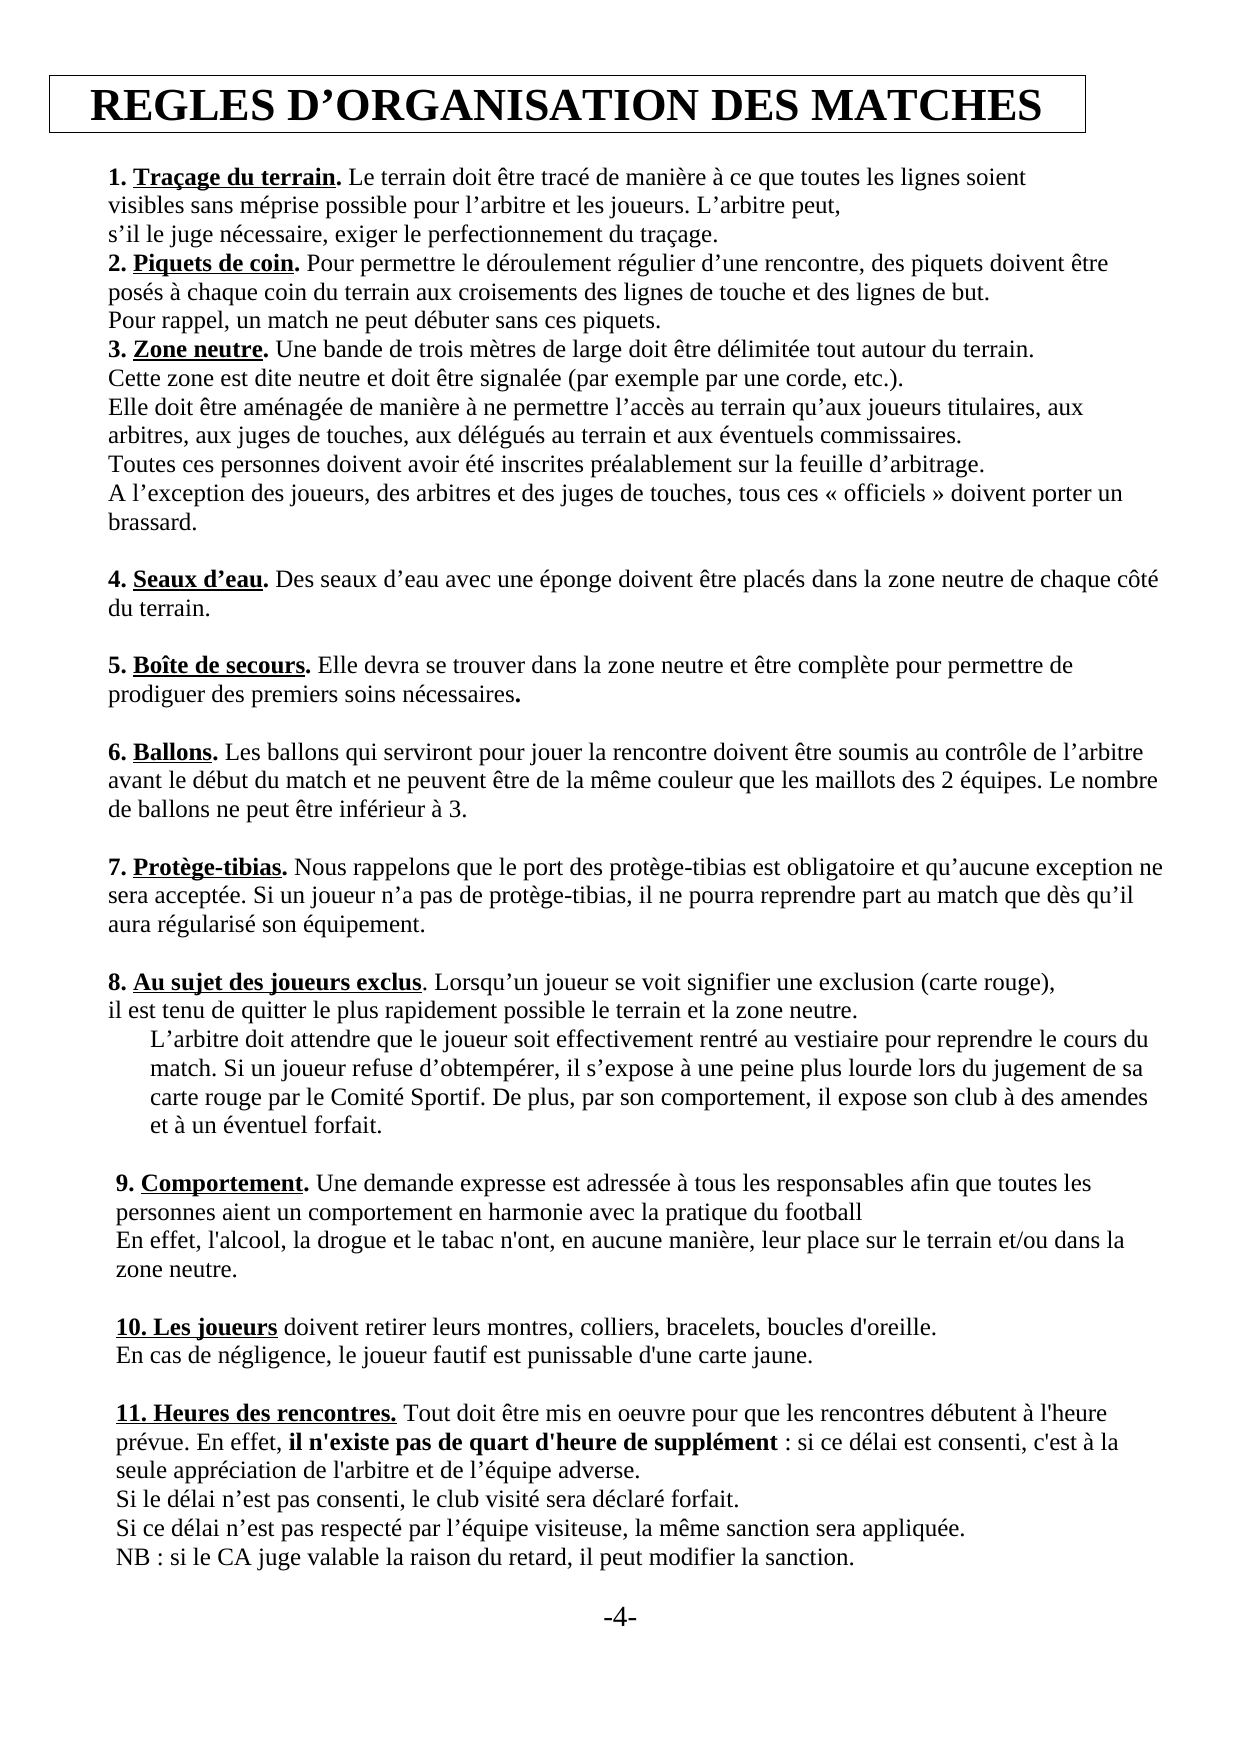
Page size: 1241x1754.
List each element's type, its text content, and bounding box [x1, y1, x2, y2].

text 9. Comportement. Une demande expresse est adressée à tous les responsables afin que toutes les personnes aient un comportement en harmonie avec la pratique du football En effet, l'alcool, la drogue et le tabac n'ont, en aucune manière, leur place sur le terrain et/ou dans la zone neutre. 10. Les joueurs doivent retirer leurs montres, colliers, bracelets, boucles d'oreille. En cas de négligence, le joueur fautif est punissable d'une carte jaune. 11. Heures des rencontres. Tout doit être mis en oeuvre pour que les rencontres débutent à l'heure prévue. En effet, il n'existe pas de quart d'heure de supplément : si ce délai est consenti, c'est à la seule appréciation de l'arbitre et de l’équipe adverse. Si le délai n’est pas consenti, le club visité sera déclaré forfait. Si ce délai n’est pas respecté par l’équipe visiteuse, la même sanction sera appliquée. NB : si le CA juge valable la raison du retard, il peut modifier la sanction. [116, 1168, 1165, 1570]
text -4- [75, 1599, 1165, 1633]
text L’arbitre doit attendre que le joueur soit effectivement rentré au vestiaire pour reprendre le cours du match. Si un joueur refuse d’obtempérer, il s’expose à une peine plus lourde lors du jugement de sa carte rouge par le Comité Sportif. De plus, par son comportement, il expose son club à des amendes et à un éventuel forfait. [150, 1024, 1165, 1139]
text REGLES D’ORGANISATION DES MATCHES [50, 76, 1085, 132]
title 1. Traçage du terrain. Le terrain doit être tracé de manière à ce que toutes les lignes soient visibles sans méprise possible pour l’arbitre et les joueurs. L’arbitre peut, s’il le juge nécessaire, exiger le perfectionnement du traçage. 2. Piquets de coin. Pour permettre le déroulement régulier d’une rencontre, des piquets doivent être posés à chaque coin du terrain aux croisements des lignes de touche et des lignes de but. Pour rappel, un match ne peut débuter sans ces piquets. 3. Zone neutre. Une bande de trois mètres de large doit être délimitée tout autour du terrain. Cette zone est dite neutre et doit être signalée (par exemple par une corde, etc.). Elle doit être aménagée de manière à ne permettre l’accès au terrain qu’aux joueurs titulaires, aux arbitres, aux juges de touches, aux délégués au terrain et aux éventuels commissaires. Toutes ces personnes doivent avoir été inscrites préalablement sur la feuille d’arbitrage. A l’exception des joueurs, des arbitres et des juges de touches, tous ces « officiels » doivent porter un brassard. 4. Seaux d’eau. Des seaux d’eau avec une éponge doivent être placés dans la zone neutre de chaque côté du terrain. 5. Boîte de secours. Elle devra se trouver dans la zone neutre et être complète pour permettre de prodiguer des premiers soins nécessaires. 6. Ballons. Les ballons qui serviront pour jouer la rencontre doivent être soumis au contrôle de l’arbitre avant le début du match et ne peuvent être de la même couleur que les maillots des 2 équipes. Le nombre de ballons ne peut être inférieur à 3. 7. Protège-tibias. Nous rappelons que le port des protège-tibias est obligatoire et qu’aucune exception ne sera acceptée. Si un joueur n’a pas de protège-tibias, il ne pourra reprendre part au match que dès qu’il aura régularisé son équipement. 8. Au sujet des joueurs exclus. Lorsqu’un joueur se voit signifier une exclusion (carte rouge), il est tenu de quitter le plus rapidement possible le terrain et la zone neutre. [108, 133, 1165, 1024]
